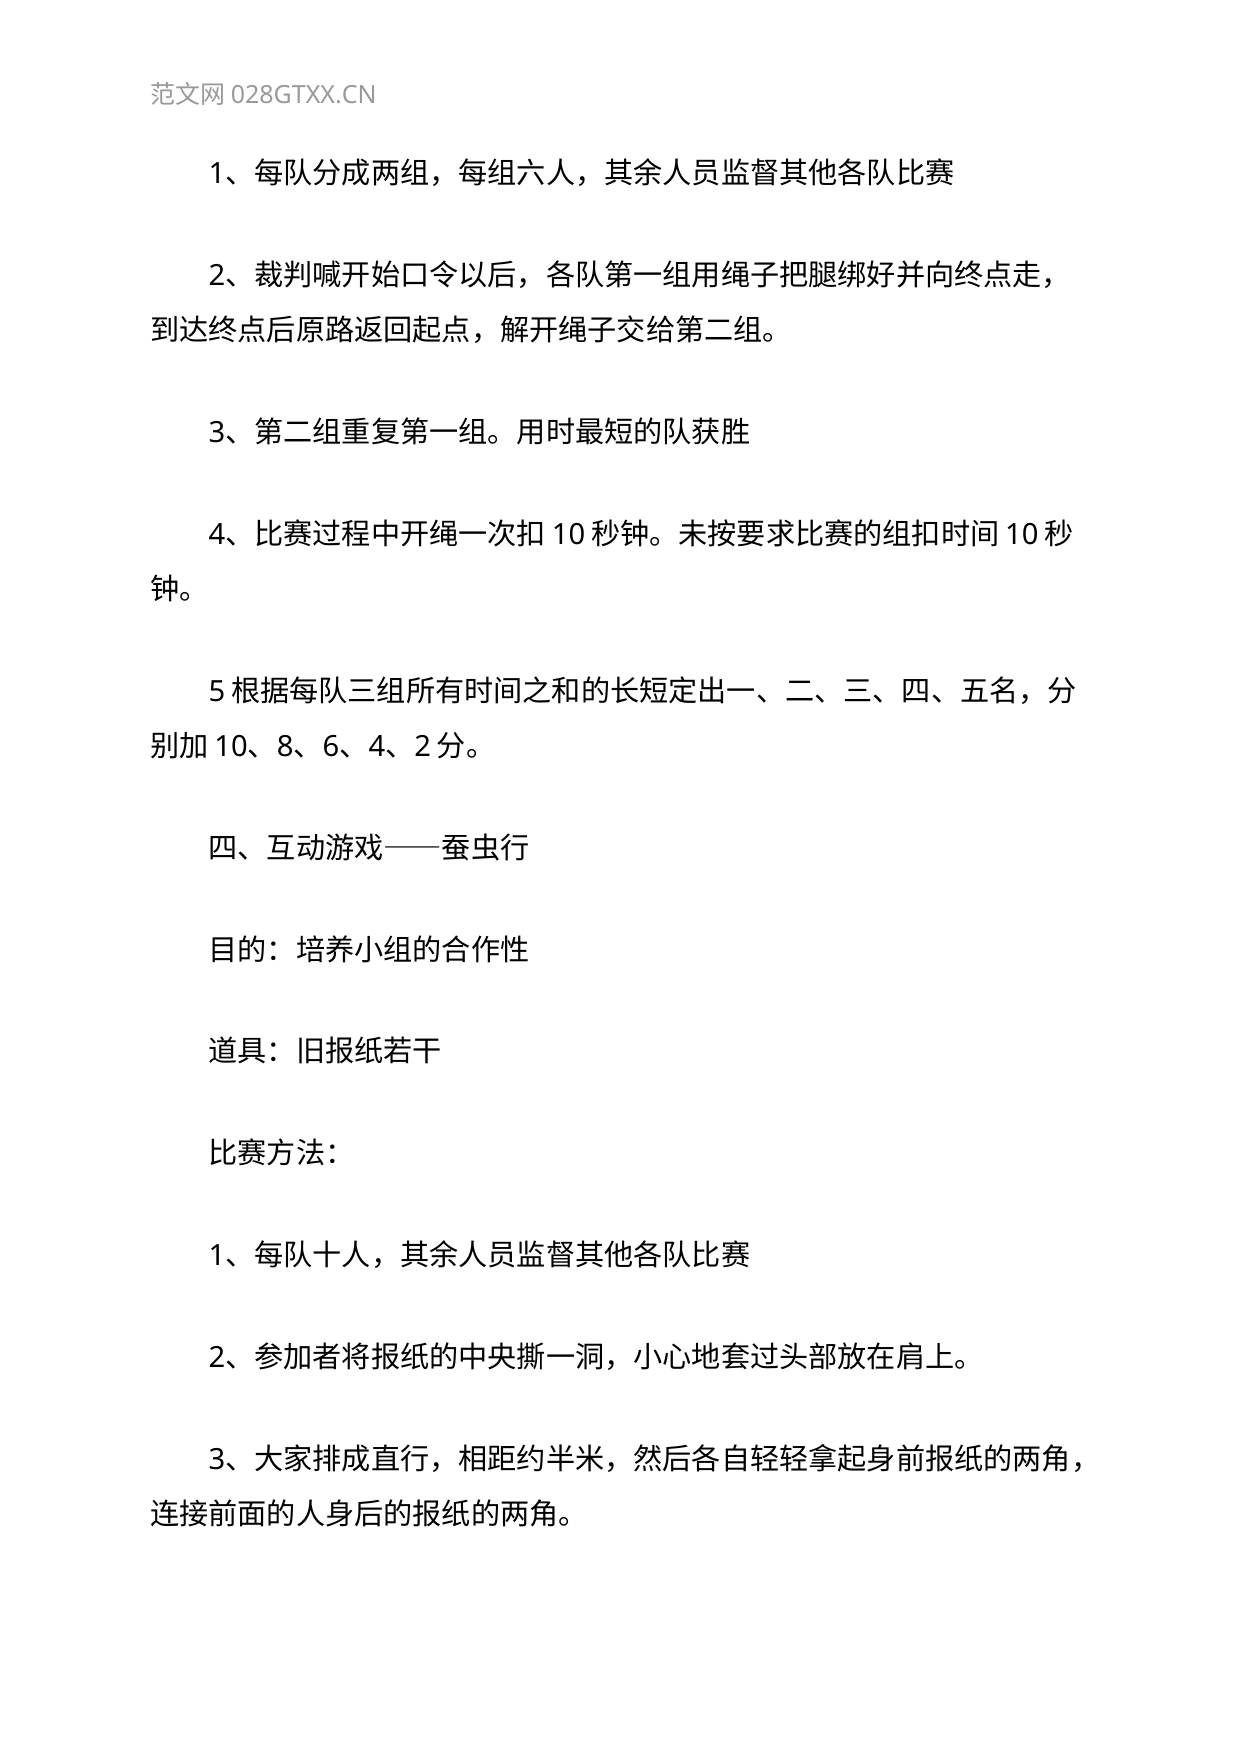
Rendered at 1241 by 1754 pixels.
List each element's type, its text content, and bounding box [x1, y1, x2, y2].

text 1、每队分成两组，每组六人，其余人员监督其他各队比赛 [150, 150, 1090, 192]
text 3、第二组重复第一组。用时最短的队获胜 [150, 409, 1090, 451]
text 3、大家排成直行，相距约半米，然后各自轻轻拿起身前报纸的两角，连接前面的人身后的报纸的两角。 [150, 1436, 1090, 1533]
text 四、互动游戏——蚕虫行 [150, 824, 1090, 867]
text 4、比赛过程中开绳一次扣10秒钟。未按要求比赛的组扣时间10秒钟。 [150, 511, 1090, 608]
text 目的：培养小组的合作性 [150, 926, 1090, 968]
text 比赛方法： [150, 1130, 1090, 1172]
text 5根据每队三组所有时间之和的长短定出一、二、三、四、五名，分别加10、8、6、4、2分。 [150, 667, 1090, 765]
text 1、每队十人，其余人员监督其他各队比赛 [150, 1232, 1090, 1274]
text 道具：旧报纸若干 [150, 1028, 1090, 1070]
text 2、参加者将报纸的中央撕一洞，小心地套过头部放在肩上。 [150, 1333, 1090, 1376]
text 2、裁判喊开始口令以后，各队第一组用绳子把腿绑好并向终点走，到达终点后原路返回起点，解开绳子交给第二组。 [150, 252, 1090, 349]
